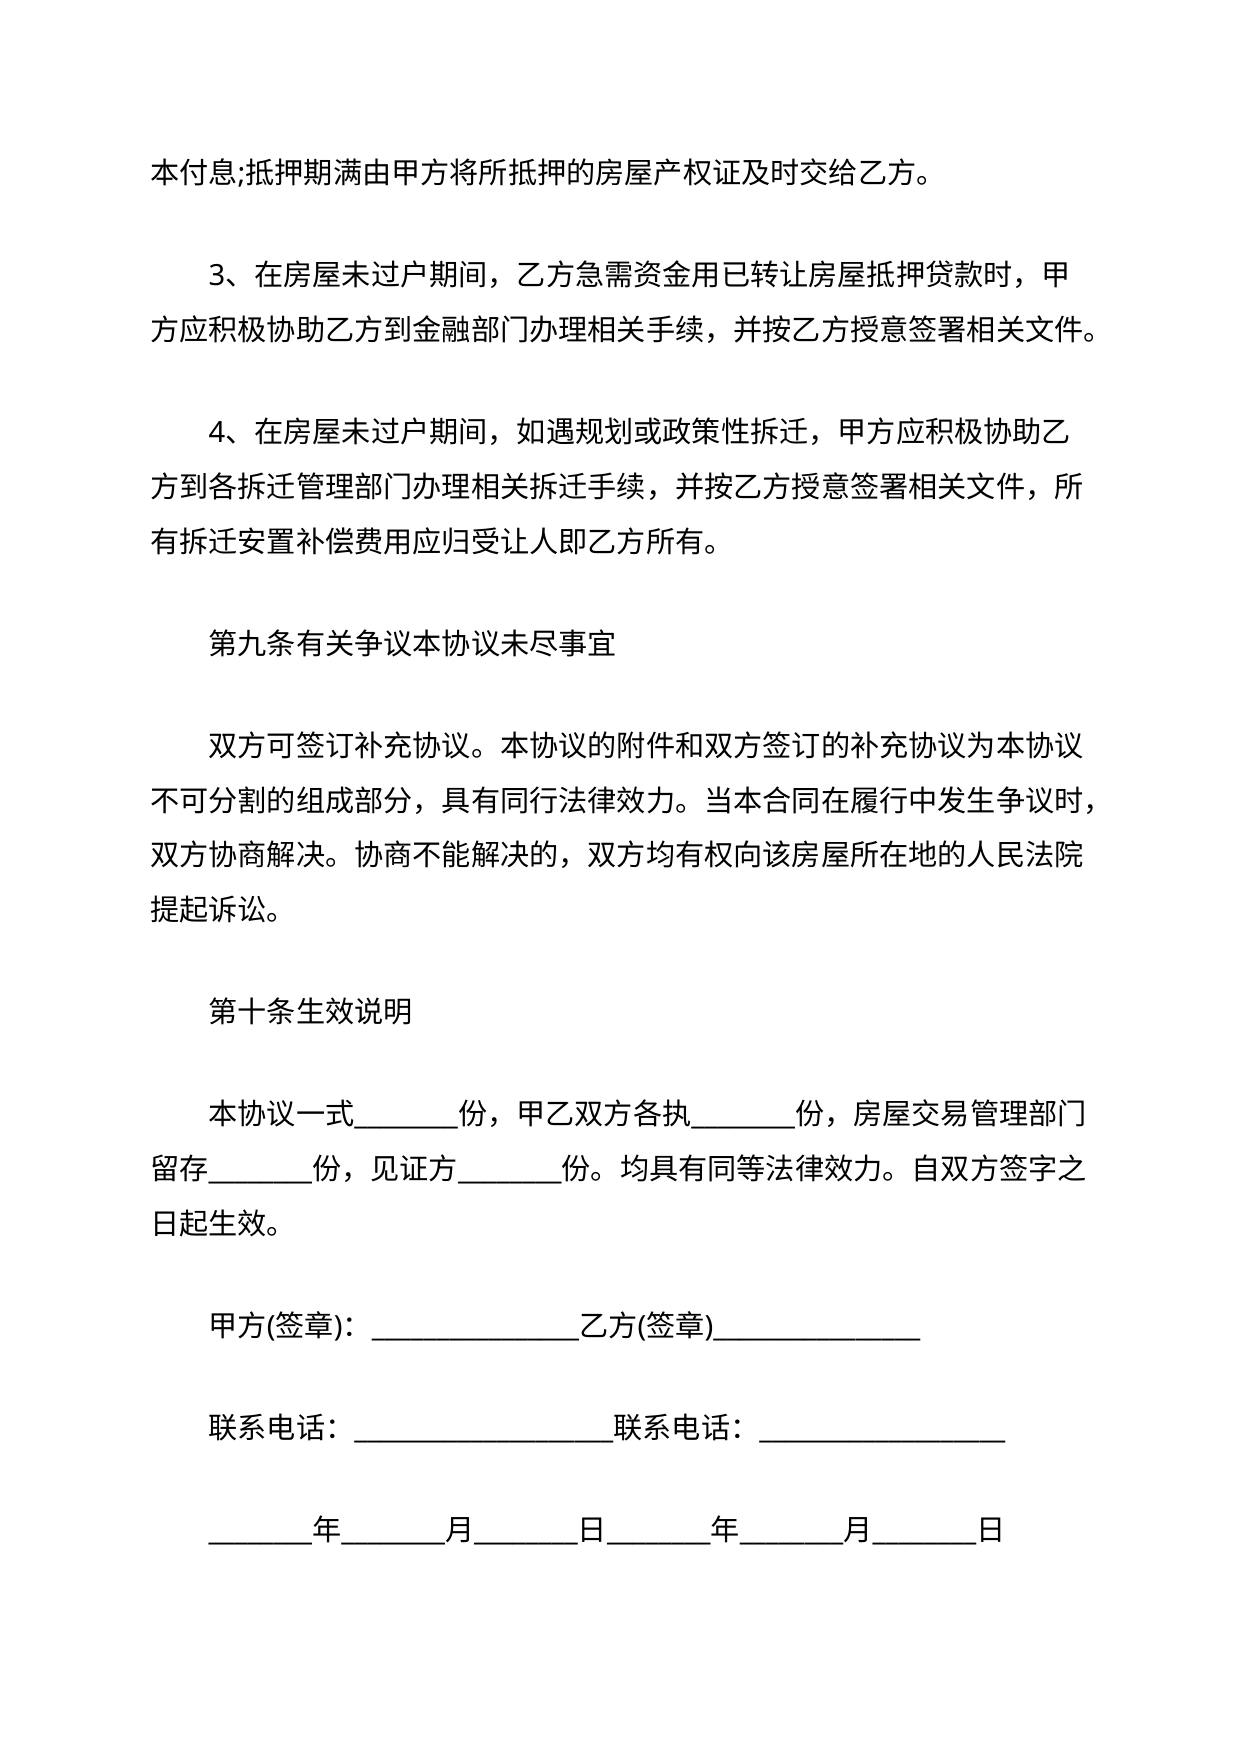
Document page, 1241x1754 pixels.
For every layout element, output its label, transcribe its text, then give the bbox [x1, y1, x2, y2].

text 本协议一式________份，甲乙双方各执________份，房屋交易管理部门留存________份，见证方________份。均具有同等法律效力。自双方签字之日起生效。 [150, 1090, 1090, 1243]
text 甲方(签章)：________________乙方(签章)________________ [150, 1302, 1090, 1344]
text 联系电话：____________________联系电话：___________________ [150, 1404, 1090, 1447]
text 双方可签订补充协议。本协议的附件和双方签订的补充协议为本协议不可分割的组成部分，具有同行法律效力。当本合同在履行中发生争议时，双方协商解决。协商不能解决的，双方均有权向该房屋所在地的人民法院提起诉讼。 [150, 722, 1090, 929]
text 3、在房屋未过户期间，乙方急需资金用已转让房屋抵押贷款时，甲方应积极协助乙方到金融部门办理相关手续，并按乙方授意签署相关文件。 [150, 252, 1090, 349]
text 4、在房屋未过户期间，如遇规划或政策性拆迁，甲方应积极协助乙方到各拆迁管理部门办理相关拆迁手续，并按乙方授意签署相关文件，所有拆迁安置补偿费用应归受让人即乙方所有。 [150, 409, 1090, 561]
text 第九条有关争议本协议未尽事宜 [150, 620, 1090, 663]
text ________年________月________日________年________月________日 [150, 1506, 1090, 1548]
text 第十条生效说明 [150, 989, 1090, 1031]
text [150, 150, 1090, 192]
